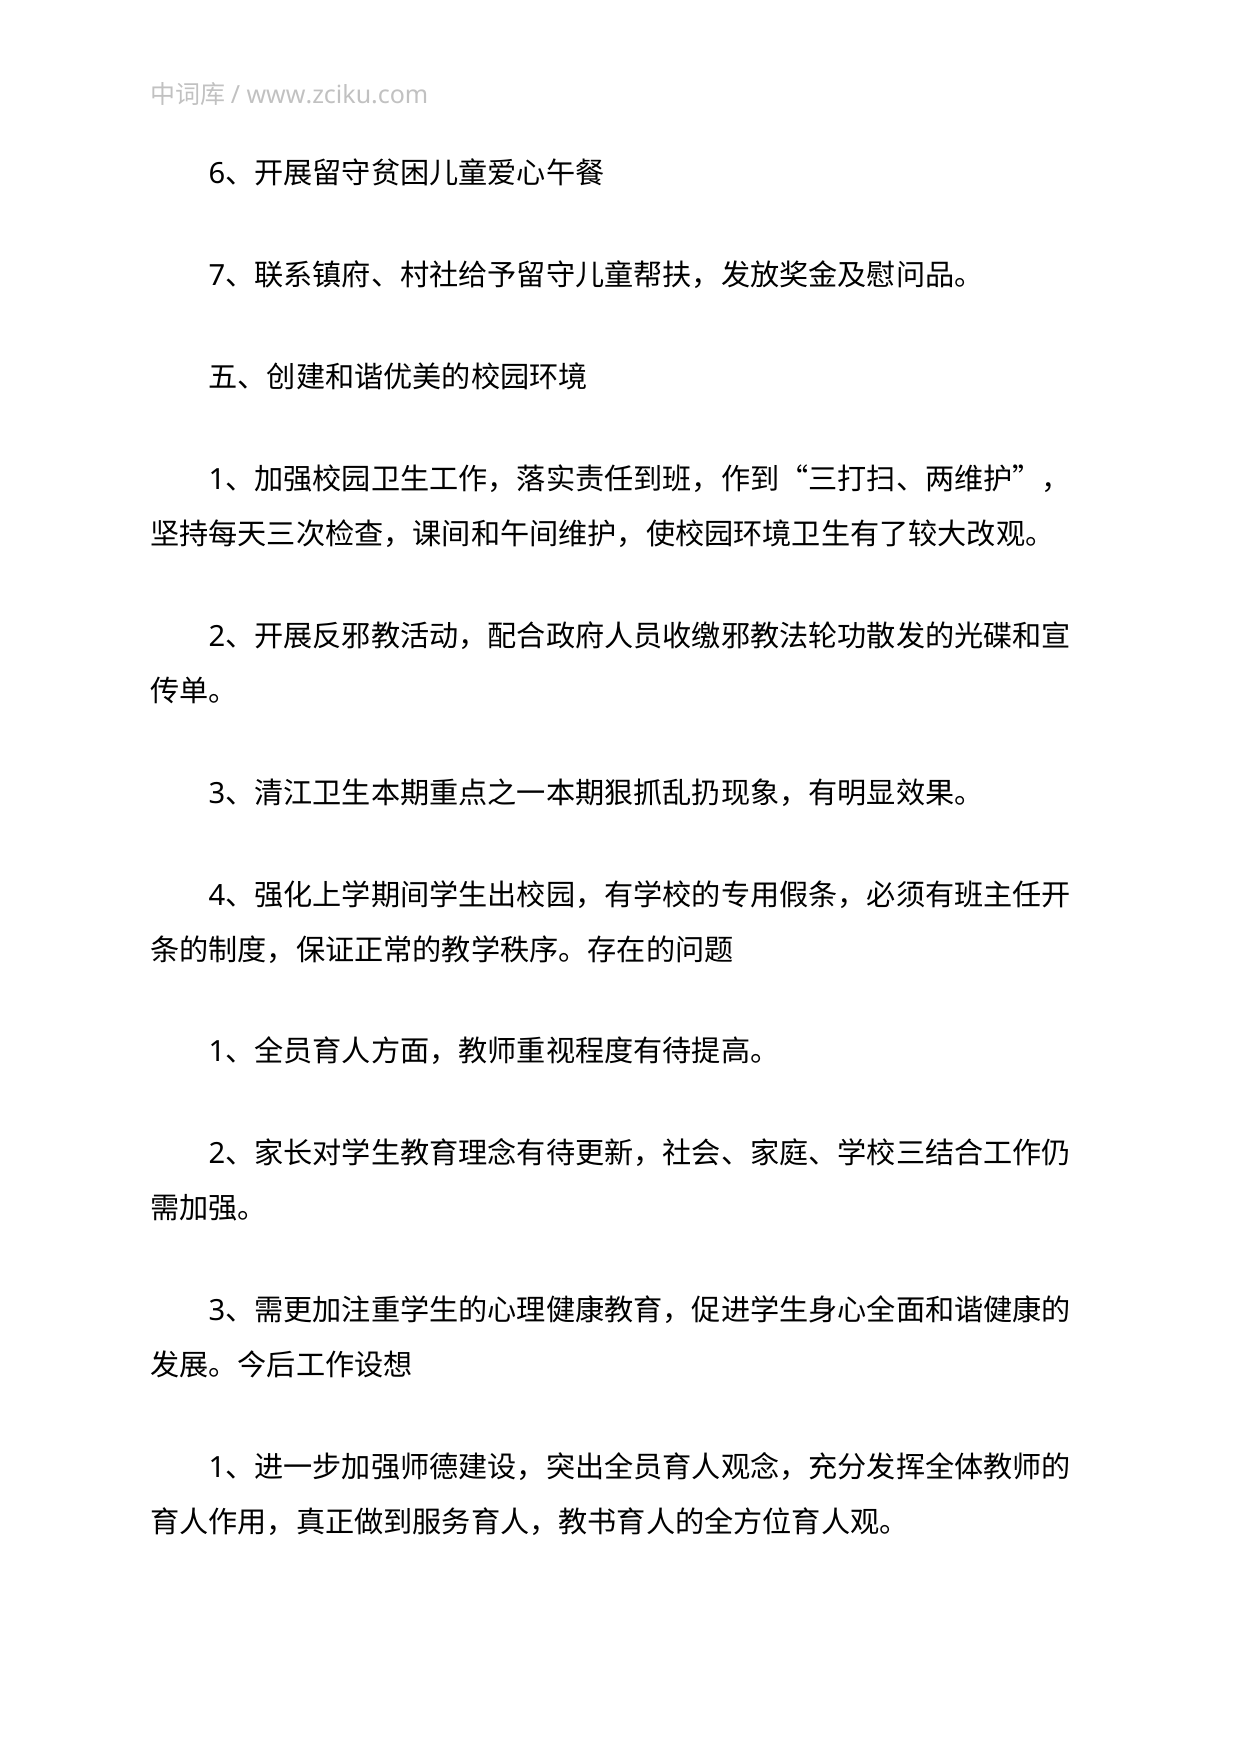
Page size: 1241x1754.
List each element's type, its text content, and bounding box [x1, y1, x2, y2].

text 1、进一步加强师德建设，突出全员育人观念，充分发挥全体教师的育人作用，真正做到服务育人，教书育人的全方位育人观。 [150, 1443, 1090, 1541]
text 2、家长对学生教育理念有待更新，社会、家庭、学校三结合工作仍需加强。 [150, 1130, 1090, 1227]
text 2、开展反邪教活动，配合政府人员收缴邪教法轮功散发的光碟和宣传单。 [150, 612, 1090, 710]
text 4、强化上学期间学生出校园，有学校的专用假条，必须有班主任开条的制度，保证正常的教学秩序。存在的问题 [150, 871, 1090, 968]
text 1、加强校园卫生工作，落实责任到班，作到“三打扫、两维护”，坚持每天三次检查，课间和午间维护，使校园环境卫生有了较大改观。 [150, 456, 1090, 553]
text 3、需更加注重学生的心理健康教育，促进学生身心全面和谐健康的发展。今后工作设想 [150, 1287, 1090, 1384]
text 3、清江卫生本期重点之一本期狠抓乱扔现象，有明显效果。 [150, 769, 1090, 812]
text 6、开展留守贫困儿童爱心午餐 [150, 150, 1090, 192]
text 五、创建和谐优美的校园环境 [150, 354, 1090, 396]
text 1、全员育人方面，教师重视程度有待提高。 [150, 1028, 1090, 1070]
text 7、联系镇府、村社给予留守儿童帮扶，发放奖金及慰问品。 [150, 252, 1090, 294]
